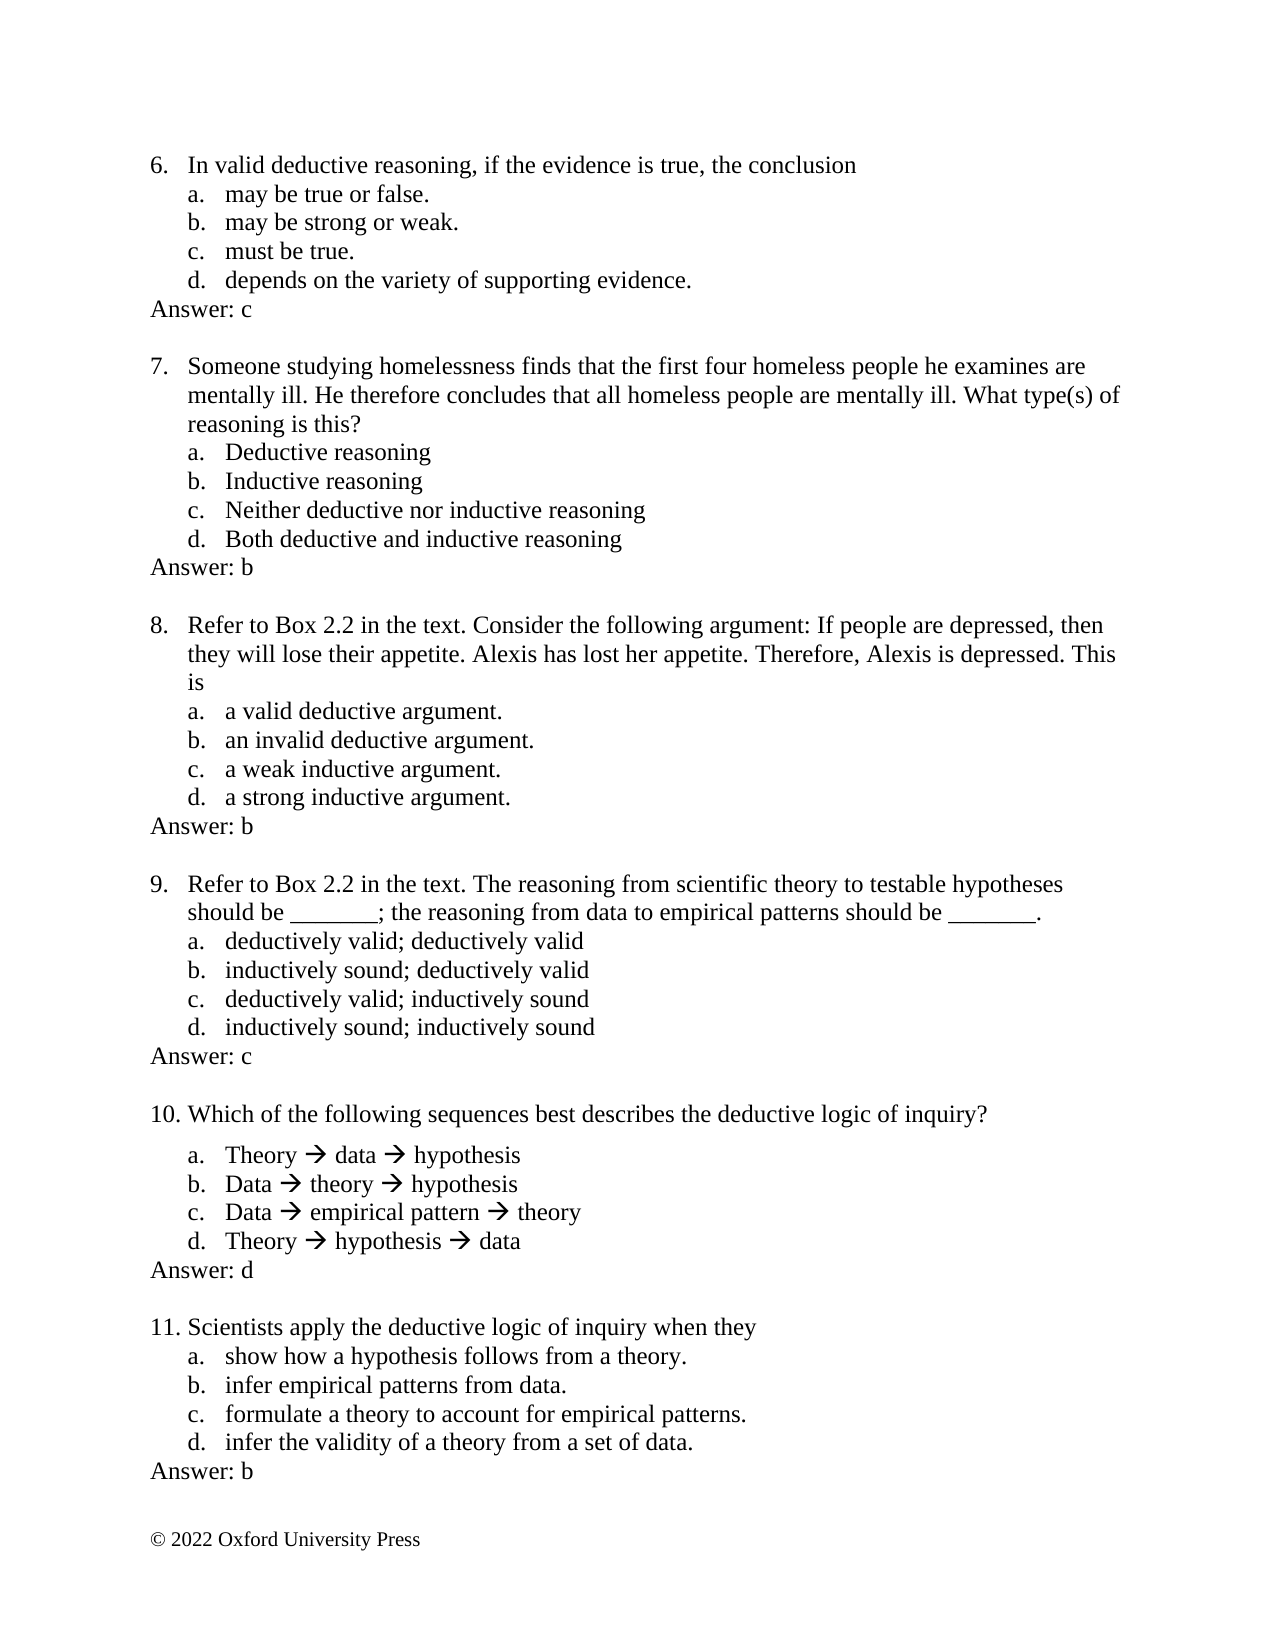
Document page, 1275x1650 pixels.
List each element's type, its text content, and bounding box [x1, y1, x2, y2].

list deductively valid; deductively valid [187, 926, 1125, 955]
list show how a hypothesis follows from a theory. [187, 1341, 1125, 1370]
text Answer: c [150, 294, 1125, 322]
text Answer: c [150, 1041, 1125, 1070]
list Both deductive and inductive reasoning [187, 524, 1125, 552]
list may be true or false. [187, 179, 1125, 207]
list depends on the variety of supporting evidence. [187, 265, 1125, 294]
list Theory data hypothesis [187, 1140, 1125, 1169]
text Answer: b [150, 552, 1125, 581]
list Which of the following sequences best describes the deductive logic of inquiry? [150, 1099, 1125, 1127]
list Neither deductive nor inductive reasoning [187, 495, 1125, 524]
list Theory hypothesis data [187, 1226, 1125, 1255]
list may be strong or weak. [187, 207, 1125, 236]
list infer empirical patterns from data. [187, 1370, 1125, 1399]
list a weak inductive argument. [187, 754, 1125, 782]
list Refer to Box 2.2 in the text. The reasoning from scientific theory to testable hypotheses should be _______; the reasoning from data to empirical patterns should be _______. [150, 869, 1125, 926]
list inductively sound; inductively sound [187, 1012, 1125, 1041]
list deductively valid; inductively sound [187, 984, 1125, 1012]
list Deductive reasoning [187, 437, 1125, 466]
text Answer: d [150, 1255, 1125, 1284]
list Data empirical pattern theory [187, 1197, 1125, 1226]
list formulate a theory to account for empirical patterns. [187, 1399, 1125, 1427]
list Refer to Box 2.2 in the text. Consider the following argument: If people are depressed, then they will lose their appetite. Alexis has lost her appetite. Therefore, Alexis is depressed. This is [150, 610, 1125, 696]
list Data theory hypothesis [187, 1169, 1125, 1197]
list must be true. [187, 236, 1125, 265]
list an invalid deductive argument. [187, 725, 1125, 754]
list Someone studying homelessness finds that the first four homeless people he examines are mentally ill. He therefore concludes that all homeless people are mentally ill. What type(s) of reasoning is this? [150, 351, 1125, 437]
text Answer: b [150, 1456, 1125, 1485]
list Inductive reasoning [187, 466, 1125, 495]
list a valid deductive argument. [187, 696, 1125, 725]
text Answer: b [150, 811, 1125, 840]
list inductively sound; deductively valid [187, 955, 1125, 984]
list In valid deductive reasoning, if the evidence is true, the conclusion [150, 150, 1125, 179]
list Scientists apply the deductive logic of inquiry when they [150, 1312, 1125, 1341]
list a strong inductive argument. [187, 782, 1125, 811]
list infer the validity of a theory from a set of data. [187, 1427, 1125, 1456]
